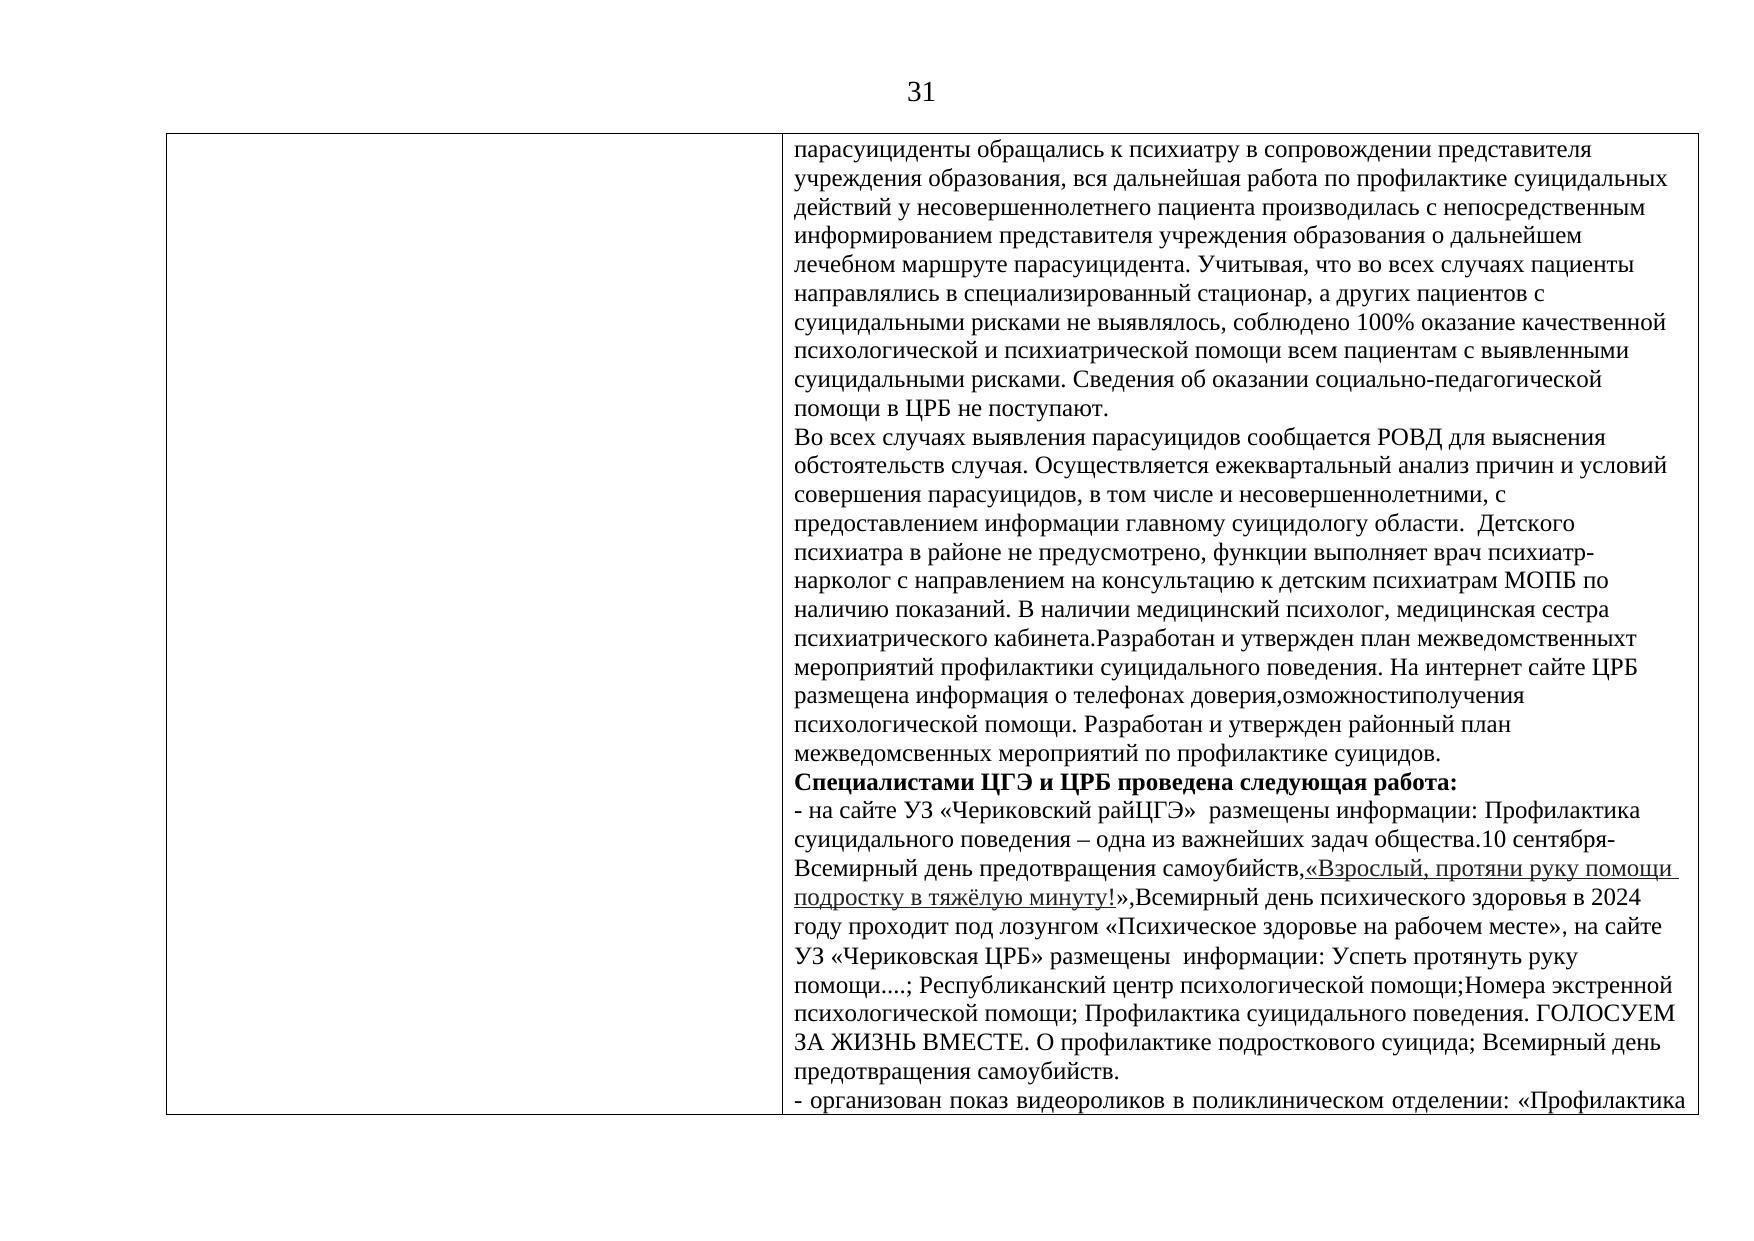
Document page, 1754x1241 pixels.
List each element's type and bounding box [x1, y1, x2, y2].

table_cell [783, 134, 1698, 1113]
table_cell [167, 134, 782, 1113]
